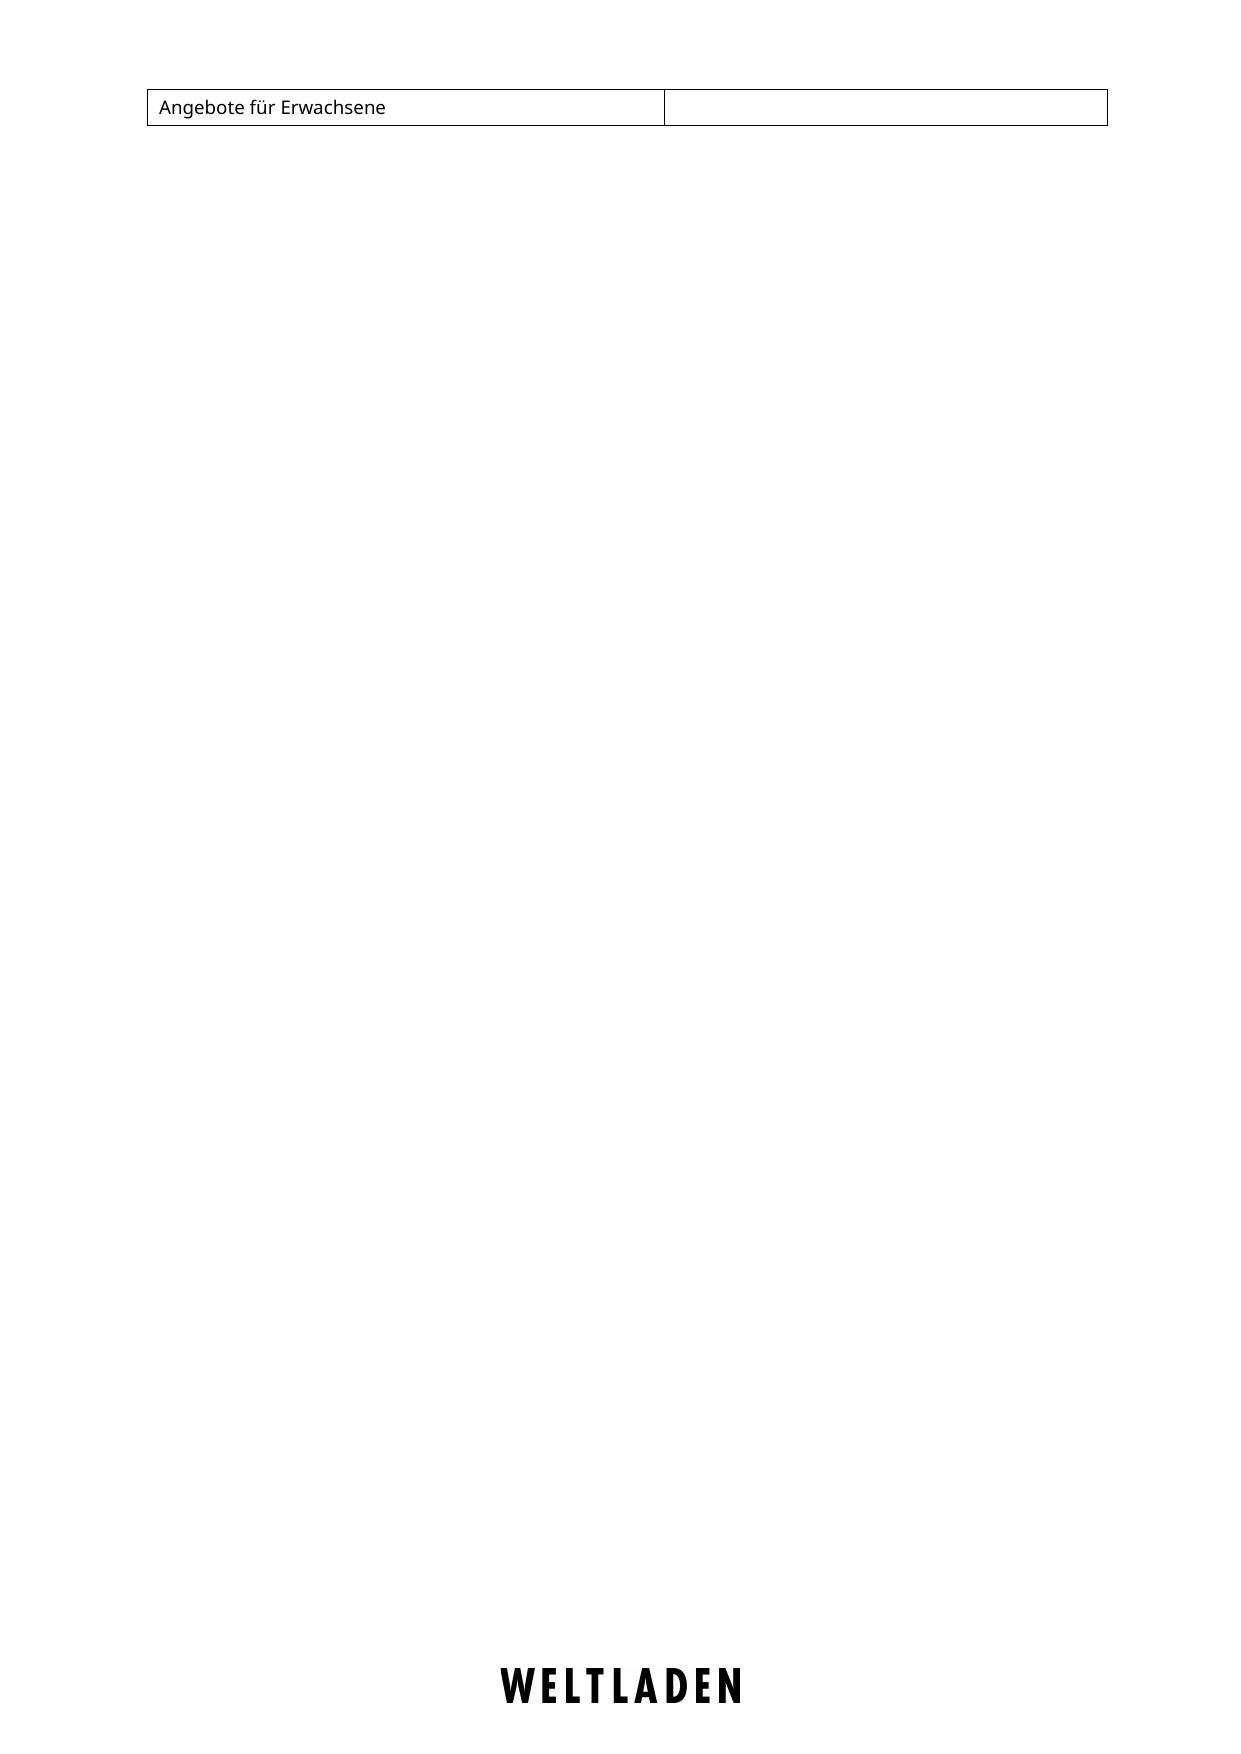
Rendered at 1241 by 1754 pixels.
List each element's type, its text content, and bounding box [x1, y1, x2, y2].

picture [500, 1668, 740, 1703]
table_cell [665, 90, 1107, 125]
table_cell Angebote für Erwachsene [148, 90, 664, 125]
